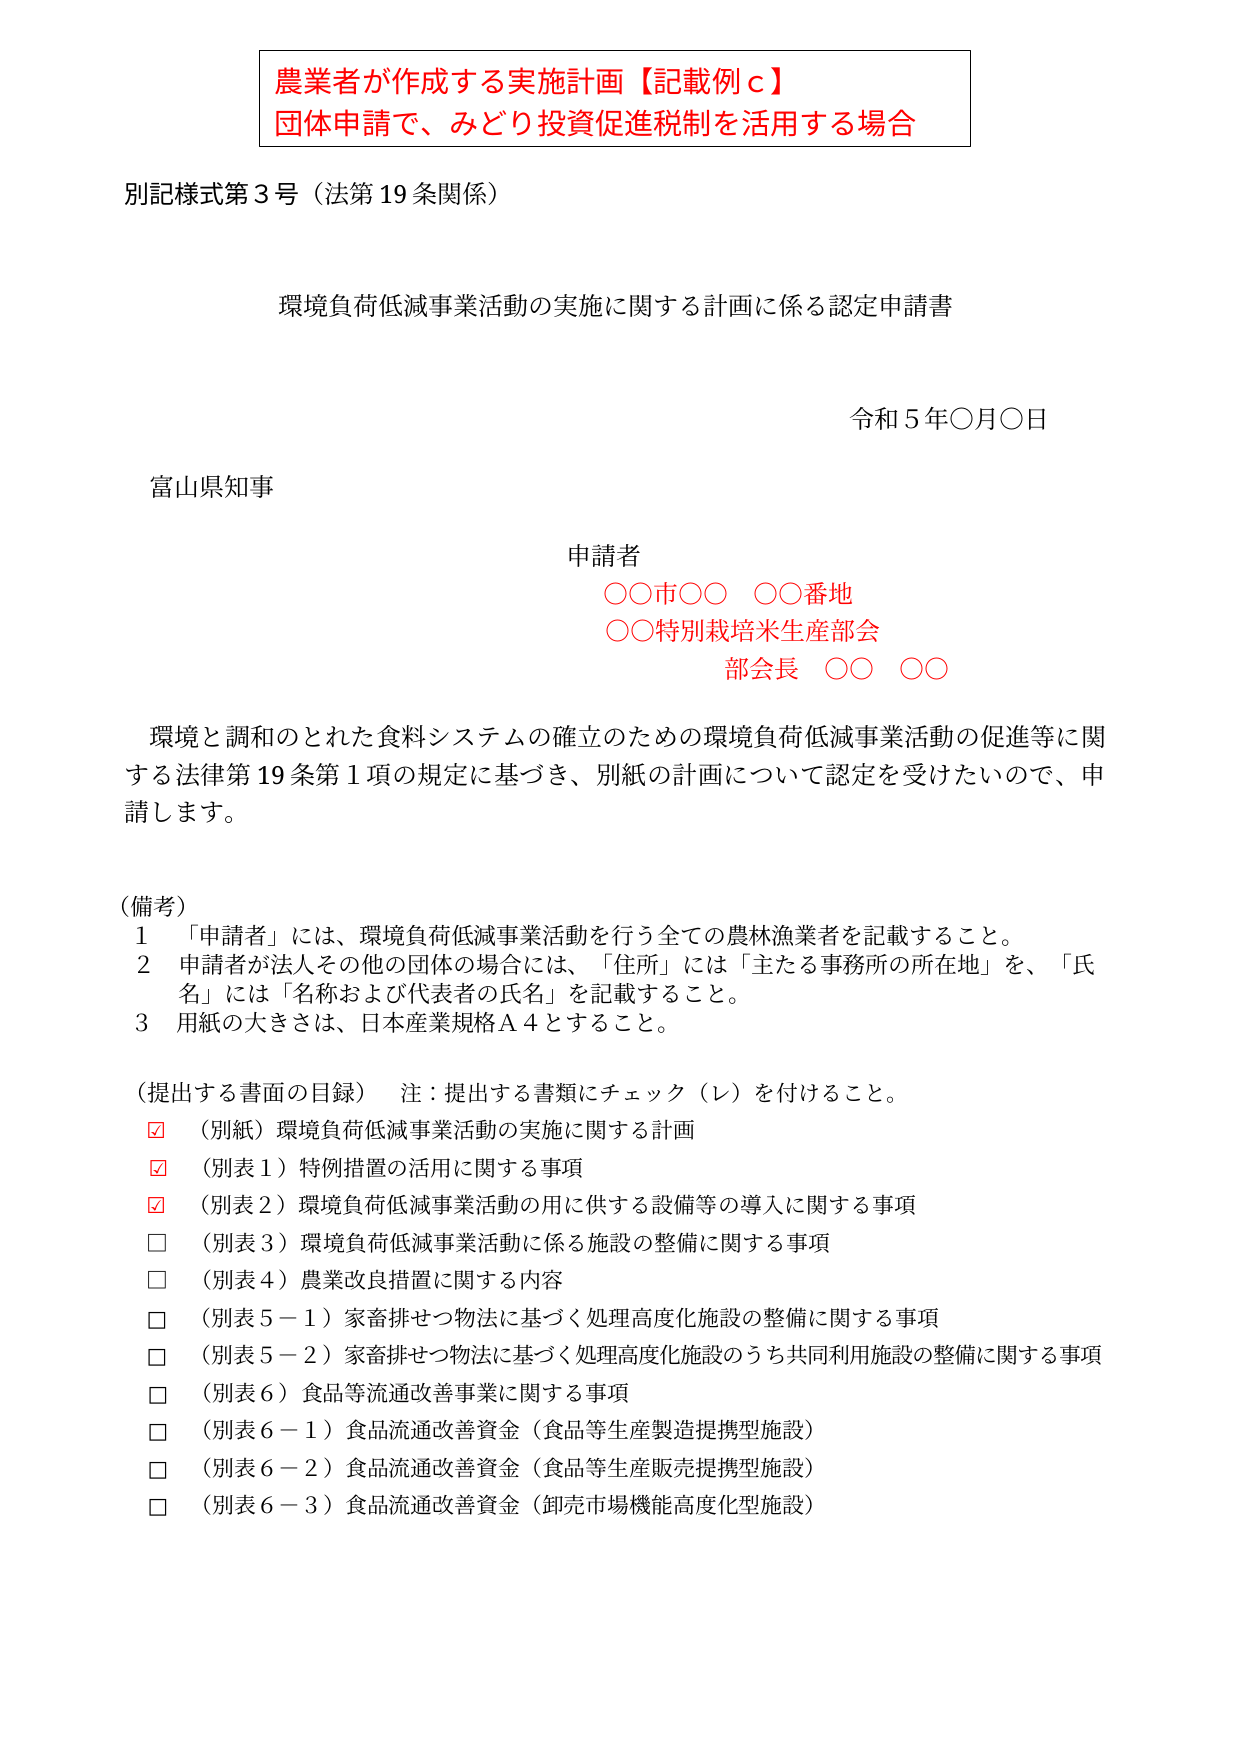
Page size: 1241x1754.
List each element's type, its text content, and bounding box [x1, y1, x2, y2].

text ２ 申請者が法人その他の団体の場合には、「住所」には「主たる事務所の所在地」を、「氏名」には「名称および代表者の氏名」を記載すること。 [109, 950, 1099, 1008]
text 令和５年○月○日 [124, 398, 1107, 436]
text □ （別表６－３）食品流通改善資金（卸売市場機能高度化型施設） [147, 1483, 1107, 1521]
text ○○特別栽培米生産部会 [124, 611, 1107, 648]
text ○○市○○ ○○番地 [124, 573, 1107, 611]
text □ （別表５－２）家畜排せつ物法に基づく処理高度化施設のうち共同利用施設の整備に関する事項 [124, 1333, 1107, 1371]
text □ （別表５－１）家畜排せつ物法に基づく処理高度化施設の整備に関する事項 [124, 1296, 1107, 1333]
text □ （別表３）環境負荷低減事業活動に係る施設の整備に関する事項 [124, 1221, 1107, 1258]
text 環境負荷低減事業活動の実施に関する計画に係る認定申請書 [124, 286, 1107, 323]
text ☑ （別紙）環境負荷低減事業活動の実施に関する計画 [124, 1108, 1107, 1146]
text 別記様式第３号（法第19条関係） [124, 173, 1107, 211]
text （提出する書面の目録） 注：提出する書類にチェック（レ）を付けること。 [124, 1075, 1107, 1108]
text 環境と調和のとれた食料システムの確立のための環境負荷低減事業活動の促進等に関する法律第19条第１項の規定に基づき、別紙の計画について認定を受けたいので、申請します。 [124, 717, 1107, 829]
text 富山県知事 [124, 467, 1107, 504]
text ☑ （別表１）特例措置の活用に関する事項 [142, 1146, 1107, 1183]
text □ （別表６－１）食品流通改善資金（食品等生産製造提携型施設） [147, 1408, 1107, 1446]
text １ 「申請者」には、環境負荷低減事業活動を行う全ての農林漁業者を記載すること。 [107, 921, 1131, 950]
text □ （別表６）食品等流通改善事業に関する事項 [147, 1371, 1107, 1408]
text ☑ （別表２）環境負荷低減事業活動の用に供する設備等の導入に関する事項 [124, 1183, 1107, 1221]
text □ （別表４）農業改良措置に関する内容 [124, 1258, 1107, 1296]
text □ （別表６－２）食品流通改善資金（食品等生産販売提携型施設） [147, 1446, 1107, 1483]
text 部会長 ○○ ○○ [568, 648, 1107, 686]
text （備考） [107, 892, 1107, 921]
text ３ 用紙の大きさは、日本産業規格Ａ４とすること。 [107, 1008, 1107, 1038]
text 申請者 [124, 536, 1107, 573]
